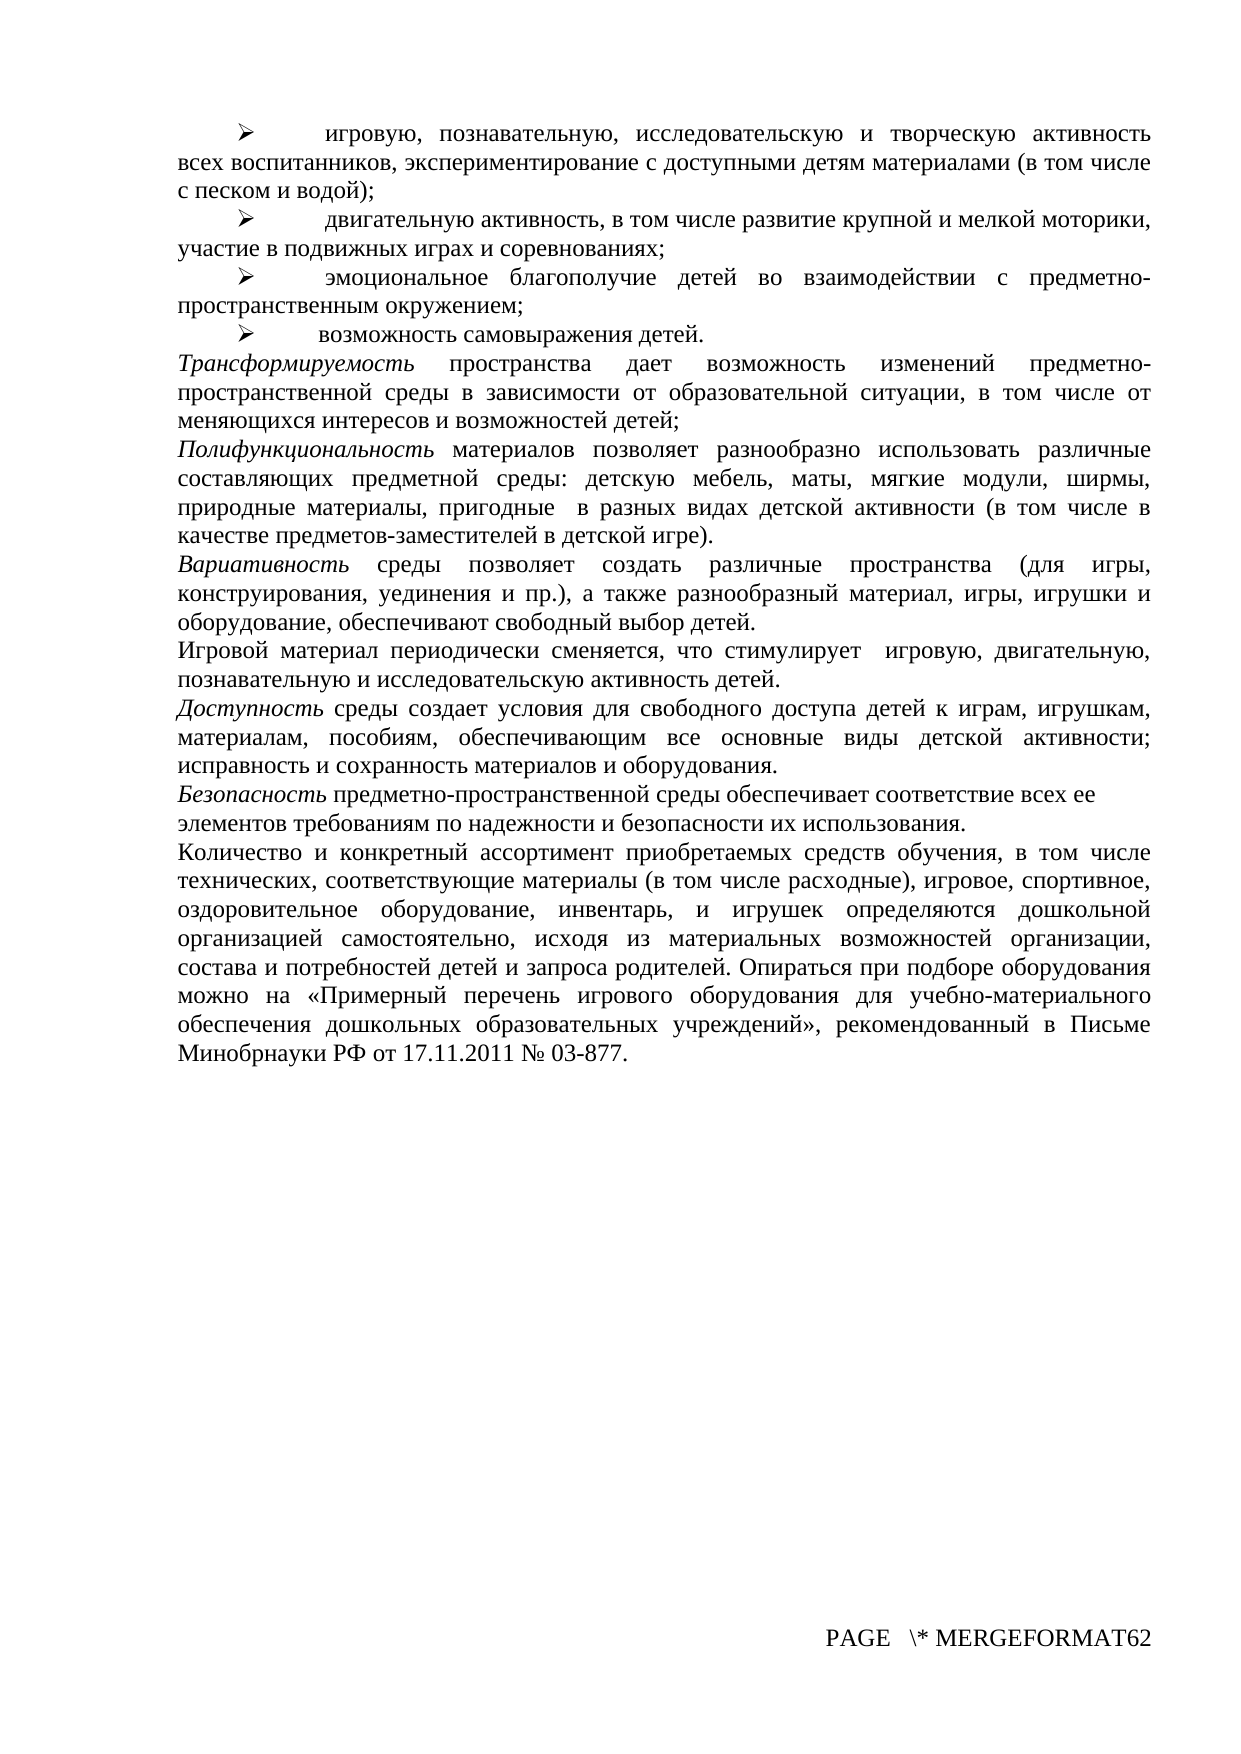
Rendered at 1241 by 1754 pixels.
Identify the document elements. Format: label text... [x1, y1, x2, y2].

text Доступность среды создает условия для свободного доступа детей к играм, игрушкам, материалам, пособиям, обеспечивающим все основные виды детской активности; исправность и сохранность материалов и оборудования. [177, 693, 1152, 779]
list возможность самовыражения детей. [236, 319, 1152, 348]
text Вариативность среды позволяет создать различные пространства (для игры, конструирования, уединения и пр.), а также разнообразный материал, игры, игрушки и оборудование, обеспечивают свободный выбор детей. [177, 549, 1152, 636]
text Количество и конкретный ассортимент приобретаемых средств обучения, в том числе технических, соответствующие материалы (в том числе расходные), игровое, спортивное, оздоровительное оборудование, инвентарь, и игрушек определяются дошкольной организацией самостоятельно, исходя из материальных возможностей организации, состава и потребностей детей и запроса родителей. Опираться при подборе оборудования можно на «Примерный перечень игрового оборудования для учебно-материального обеспечения дошкольных образовательных учреждений», рекомендованный в Письме Минобрнауки РФ от 17.11.2011 № 03-877. [177, 837, 1152, 1067]
text Трансформируемость пространства дает возможность изменений предметно-пространственной среды в зависимости от образовательной ситуации, в том числе от меняющихся интересов и возможностей детей; [177, 348, 1152, 434]
list двигательную активность, в том числе развитие крупной и мелкой моторики, участие в подвижных играх и соревнованиях; [177, 204, 1152, 262]
text Полифункциональность материалов позволяет разнообразно использовать различные составляющих предметной среды: детскую мебель, маты, мягкие модули, ширмы, природные материалы, пригодные в разных видах детской активности (в том числе в качестве предметов-заместителей в детской игре). [177, 434, 1152, 549]
text Игровой материал периодически сменяется, что стимулирует игровую, двигательную, познавательную и исследовательскую активность детей. [177, 636, 1152, 693]
list эмоциональное благополучие детей во взаимодействии с предметно-пространственным окружением; [177, 262, 1152, 319]
text Безопасность предметно-пространственной среды обеспечивает соответствие всех ее элементов требованиям по надежности и безопасности их использования. [177, 779, 1152, 837]
list игровую, познавательную, исследовательскую и творческую активность всех воспитанников, экспериментирование с доступными детям материалами (в том числе с песком и водой); [177, 118, 1152, 204]
